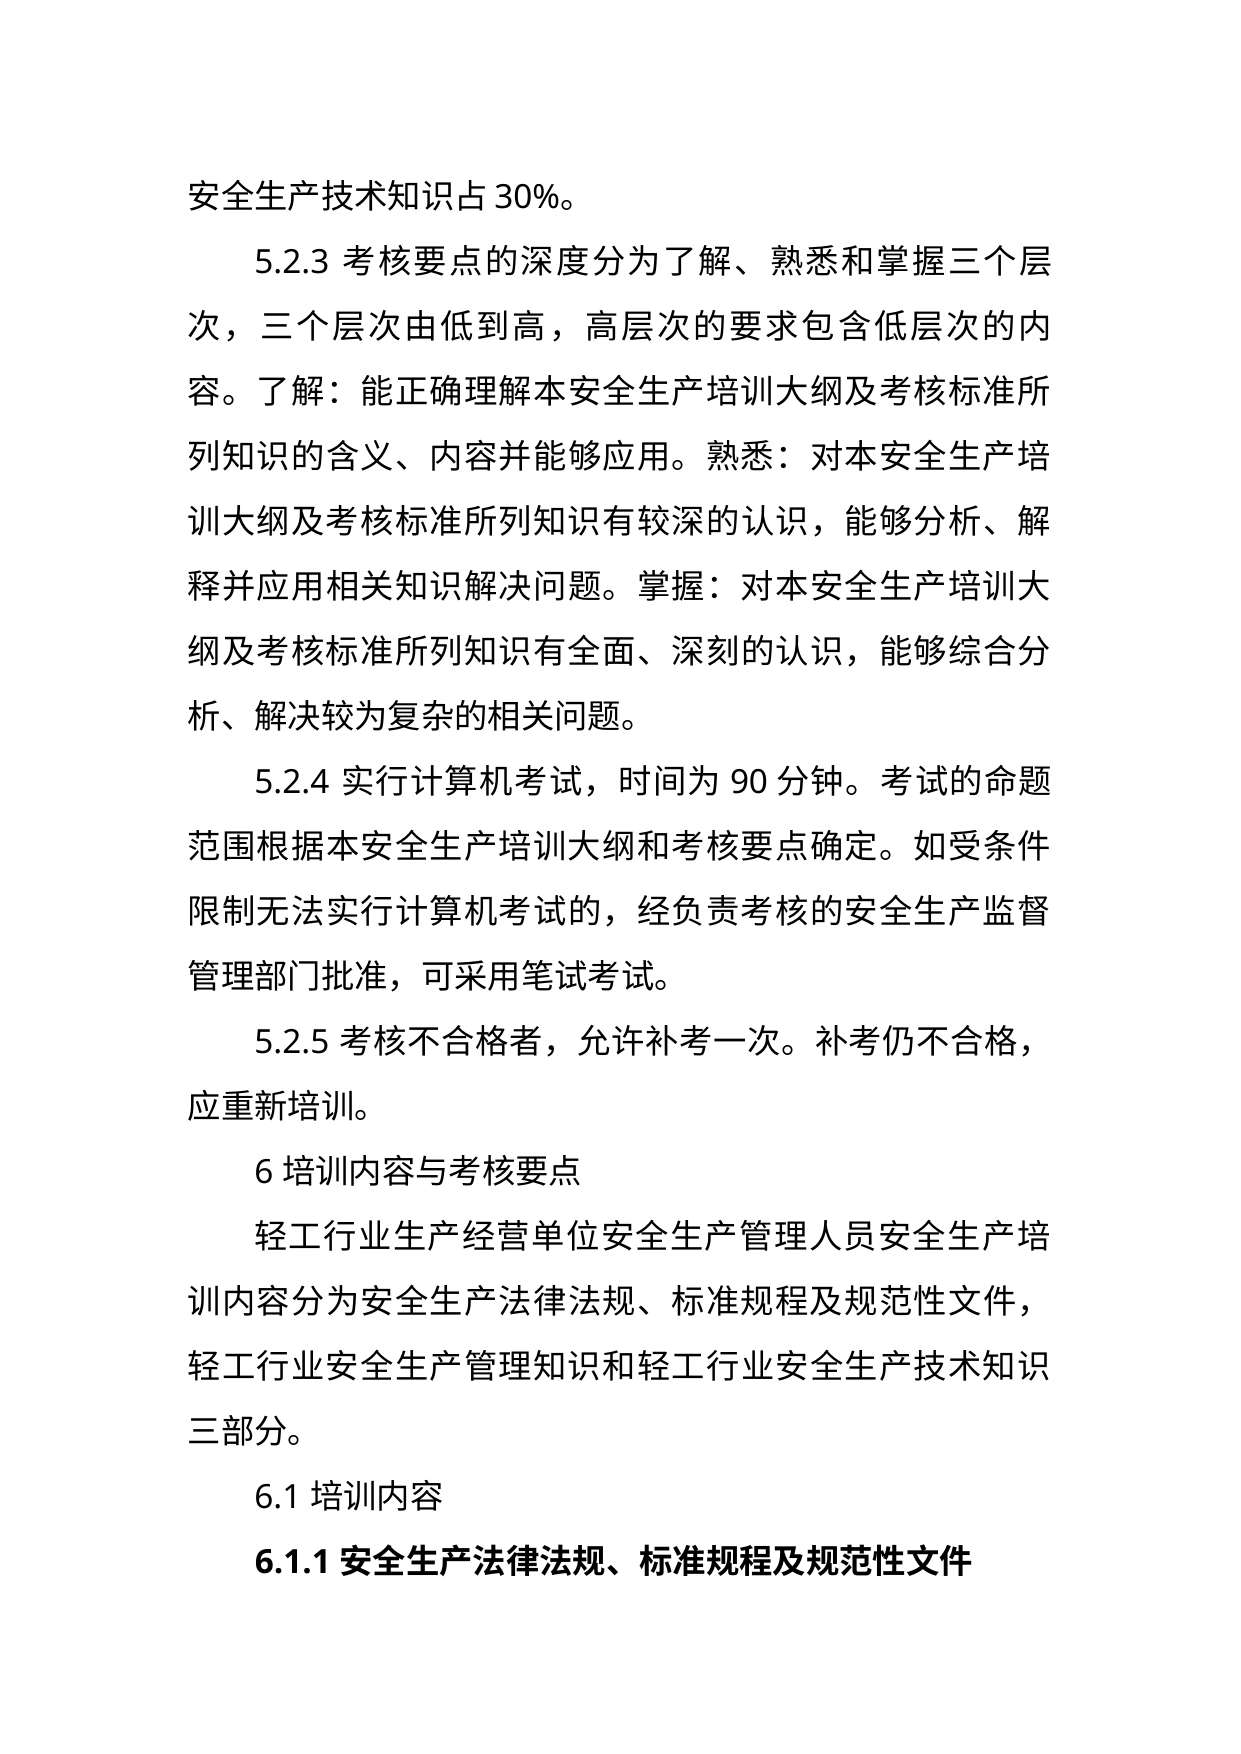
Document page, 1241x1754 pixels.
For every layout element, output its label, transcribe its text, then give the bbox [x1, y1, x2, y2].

text 6.1 培训内容 [187, 1462, 1053, 1527]
text 6 培训内容与考核要点 [187, 1137, 1053, 1202]
text 5.2.3 考核要点的深度分为了解、熟悉和掌握三个层次，三个层次由低到高，高层次的要求包含低层次的内容。了解：能正确理解本安全生产培训大纲及考核标准所列知识的含义、内容并能够应用。熟悉：对本安全生产培训大纲及考核标准所列知识有较深的认识，能够分析、解释并应用相关知识解决问题。掌握：对本安全生产培训大纲及考核标准所列知识有全面、深刻的认识，能够综合分析、解决较为复杂的相关问题。 [187, 227, 1053, 747]
text 5.2.4 实行计算机考试，时间为90分钟。考试的命题范围根据本安全生产培训大纲和考核要点确定。如受条件限制无法实行计算机考试的，经负责考核的安全生产监督管理部门批准，可采用笔试考试。 [187, 747, 1053, 1007]
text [187, 162, 1053, 227]
text 6.1.1 安全生产法律法规、标准规程及规范性文件 [187, 1527, 1053, 1592]
text 轻工行业生产经营单位安全生产管理人员安全生产培训内容分为安全生产法律法规、标准规程及规范性文件，轻工行业安全生产管理知识和轻工行业安全生产技术知识三部分。 [187, 1202, 1053, 1462]
text 5.2.5 考核不合格者，允许补考一次。补考仍不合格，应重新培训。 [187, 1007, 1053, 1137]
